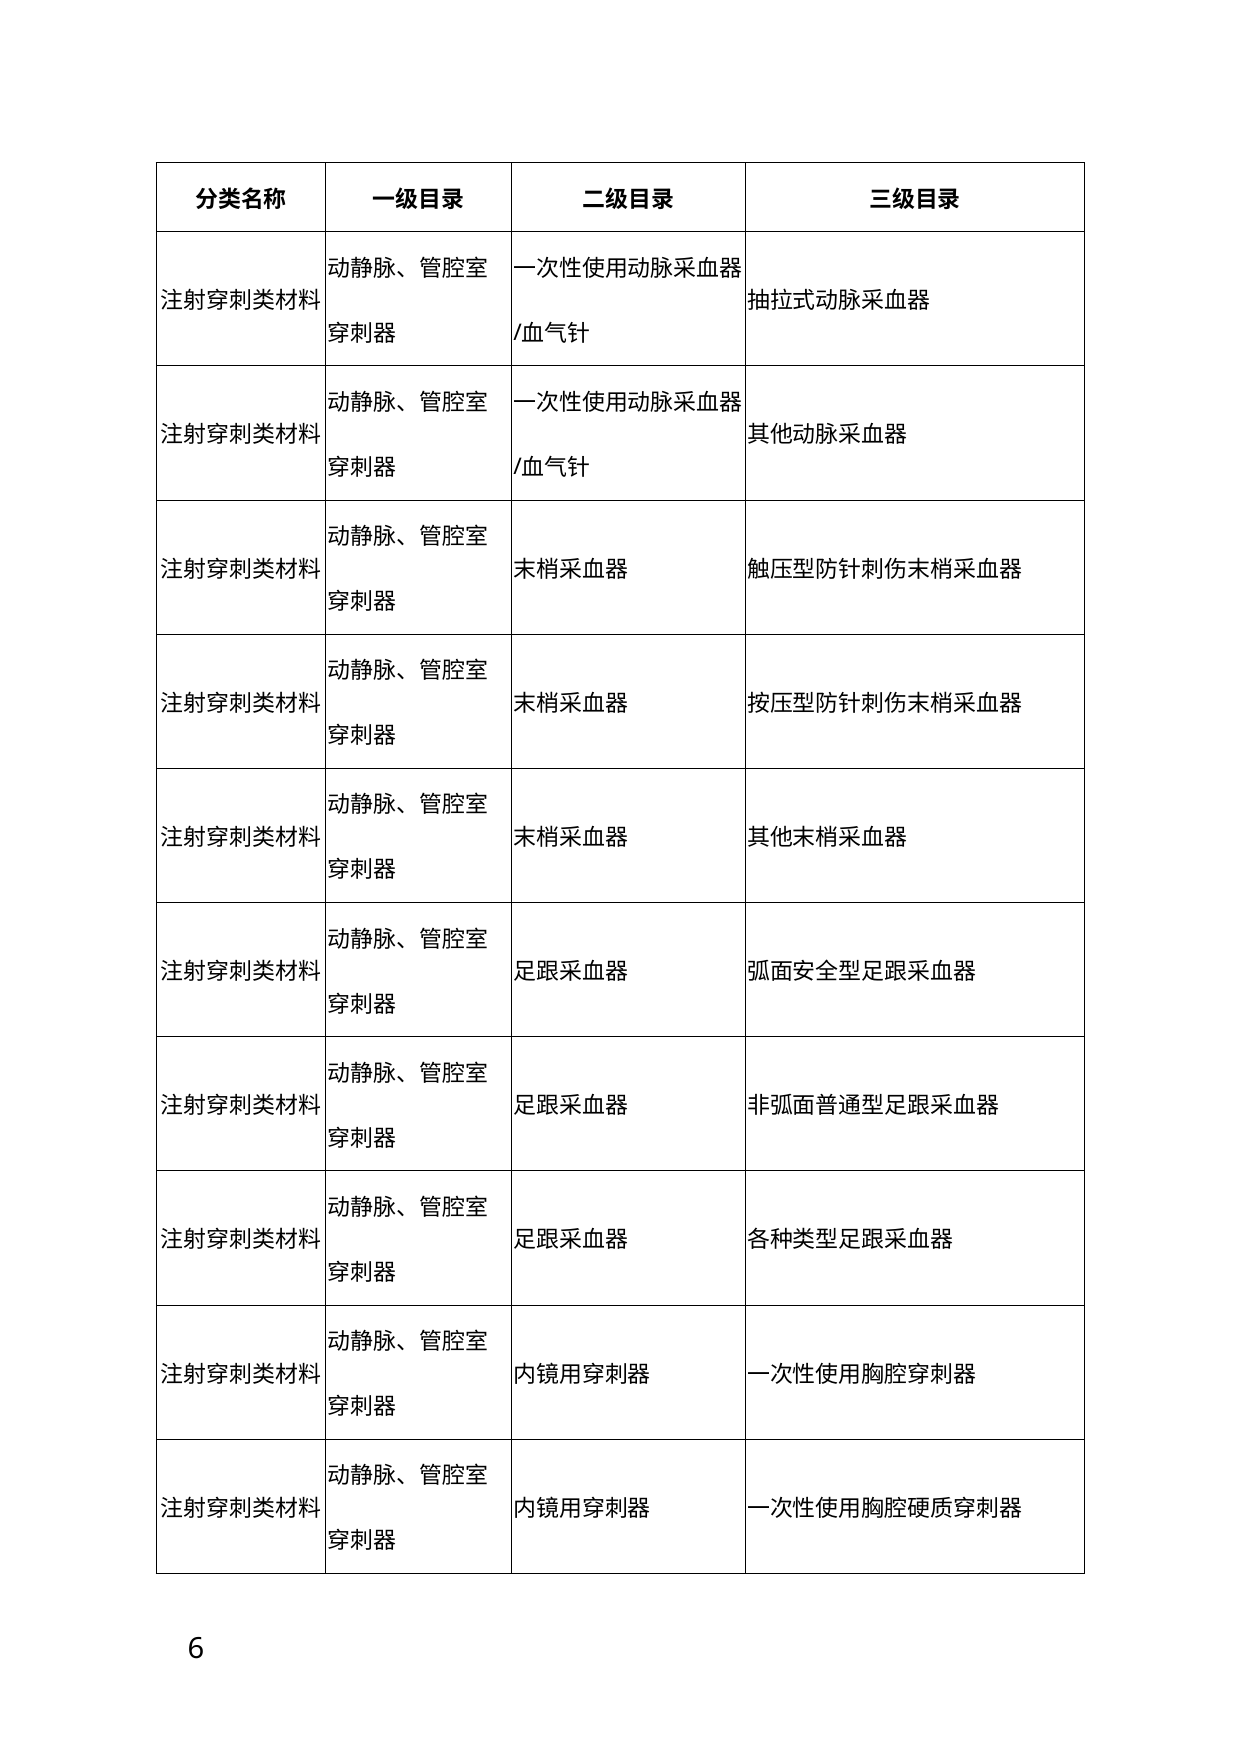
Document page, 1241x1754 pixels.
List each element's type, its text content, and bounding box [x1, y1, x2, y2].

table_cell 动静脉、管腔室穿刺器 [326, 635, 511, 768]
table_cell 各种类型足跟采血器 [746, 1171, 1084, 1304]
table_cell 动静脉、管腔室穿刺器 [326, 366, 511, 499]
table_cell 注射穿刺类材料 [157, 1171, 325, 1304]
table_cell 其他动脉采血器 [746, 366, 1084, 499]
table_cell 动静脉、管腔室穿刺器 [326, 501, 511, 634]
table_cell 动静脉、管腔室穿刺器 [326, 1440, 511, 1573]
table_cell 足跟采血器 [512, 1171, 745, 1304]
table_cell 触压型防针刺伤末梢采血器 [746, 501, 1084, 634]
table_cell 注射穿刺类材料 [157, 769, 325, 902]
table_cell 注射穿刺类材料 [157, 366, 325, 499]
table_header 三级目录 [746, 163, 1084, 231]
table_cell 末梢采血器 [512, 769, 745, 902]
table_cell 一次性使用胸腔穿刺器 [746, 1306, 1084, 1439]
table_cell 非弧面普通型足跟采血器 [746, 1037, 1084, 1170]
table_cell 注射穿刺类材料 [157, 1440, 325, 1573]
table_cell 按压型防针刺伤末梢采血器 [746, 635, 1084, 768]
table_cell 末梢采血器 [512, 501, 745, 634]
table_header 一级目录 [326, 163, 511, 231]
table_cell 末梢采血器 [512, 635, 745, 768]
table_cell 抽拉式动脉采血器 [746, 232, 1084, 365]
table_cell 弧面安全型足跟采血器 [746, 903, 1084, 1036]
table_cell 注射穿刺类材料 [157, 232, 325, 365]
table_cell 一次性使用动脉采血器/血气针 [512, 232, 745, 365]
table_cell 动静脉、管腔室穿刺器 [326, 1037, 511, 1170]
table_cell 注射穿刺类材料 [157, 501, 325, 634]
table_cell 注射穿刺类材料 [157, 635, 325, 768]
table_cell 一次性使用动脉采血器/血气针 [512, 366, 745, 499]
table_cell 注射穿刺类材料 [157, 903, 325, 1036]
table_header 分类名称 [157, 163, 325, 231]
table_cell 其他末梢采血器 [746, 769, 1084, 902]
table_cell 足跟采血器 [512, 1037, 745, 1170]
table_cell 足跟采血器 [512, 903, 745, 1036]
table_cell 动静脉、管腔室穿刺器 [326, 1171, 511, 1304]
table_header 二级目录 [512, 163, 745, 231]
table_cell 动静脉、管腔室穿刺器 [326, 1306, 511, 1439]
table_cell 内镜用穿刺器 [512, 1306, 745, 1439]
table_cell 动静脉、管腔室穿刺器 [326, 769, 511, 902]
table_cell 注射穿刺类材料 [157, 1306, 325, 1439]
table_cell 一次性使用胸腔硬质穿刺器 [746, 1440, 1084, 1573]
table_cell 动静脉、管腔室穿刺器 [326, 232, 511, 365]
table_cell 内镜用穿刺器 [512, 1440, 745, 1573]
table_cell 动静脉、管腔室穿刺器 [326, 903, 511, 1036]
table_cell 注射穿刺类材料 [157, 1037, 325, 1170]
